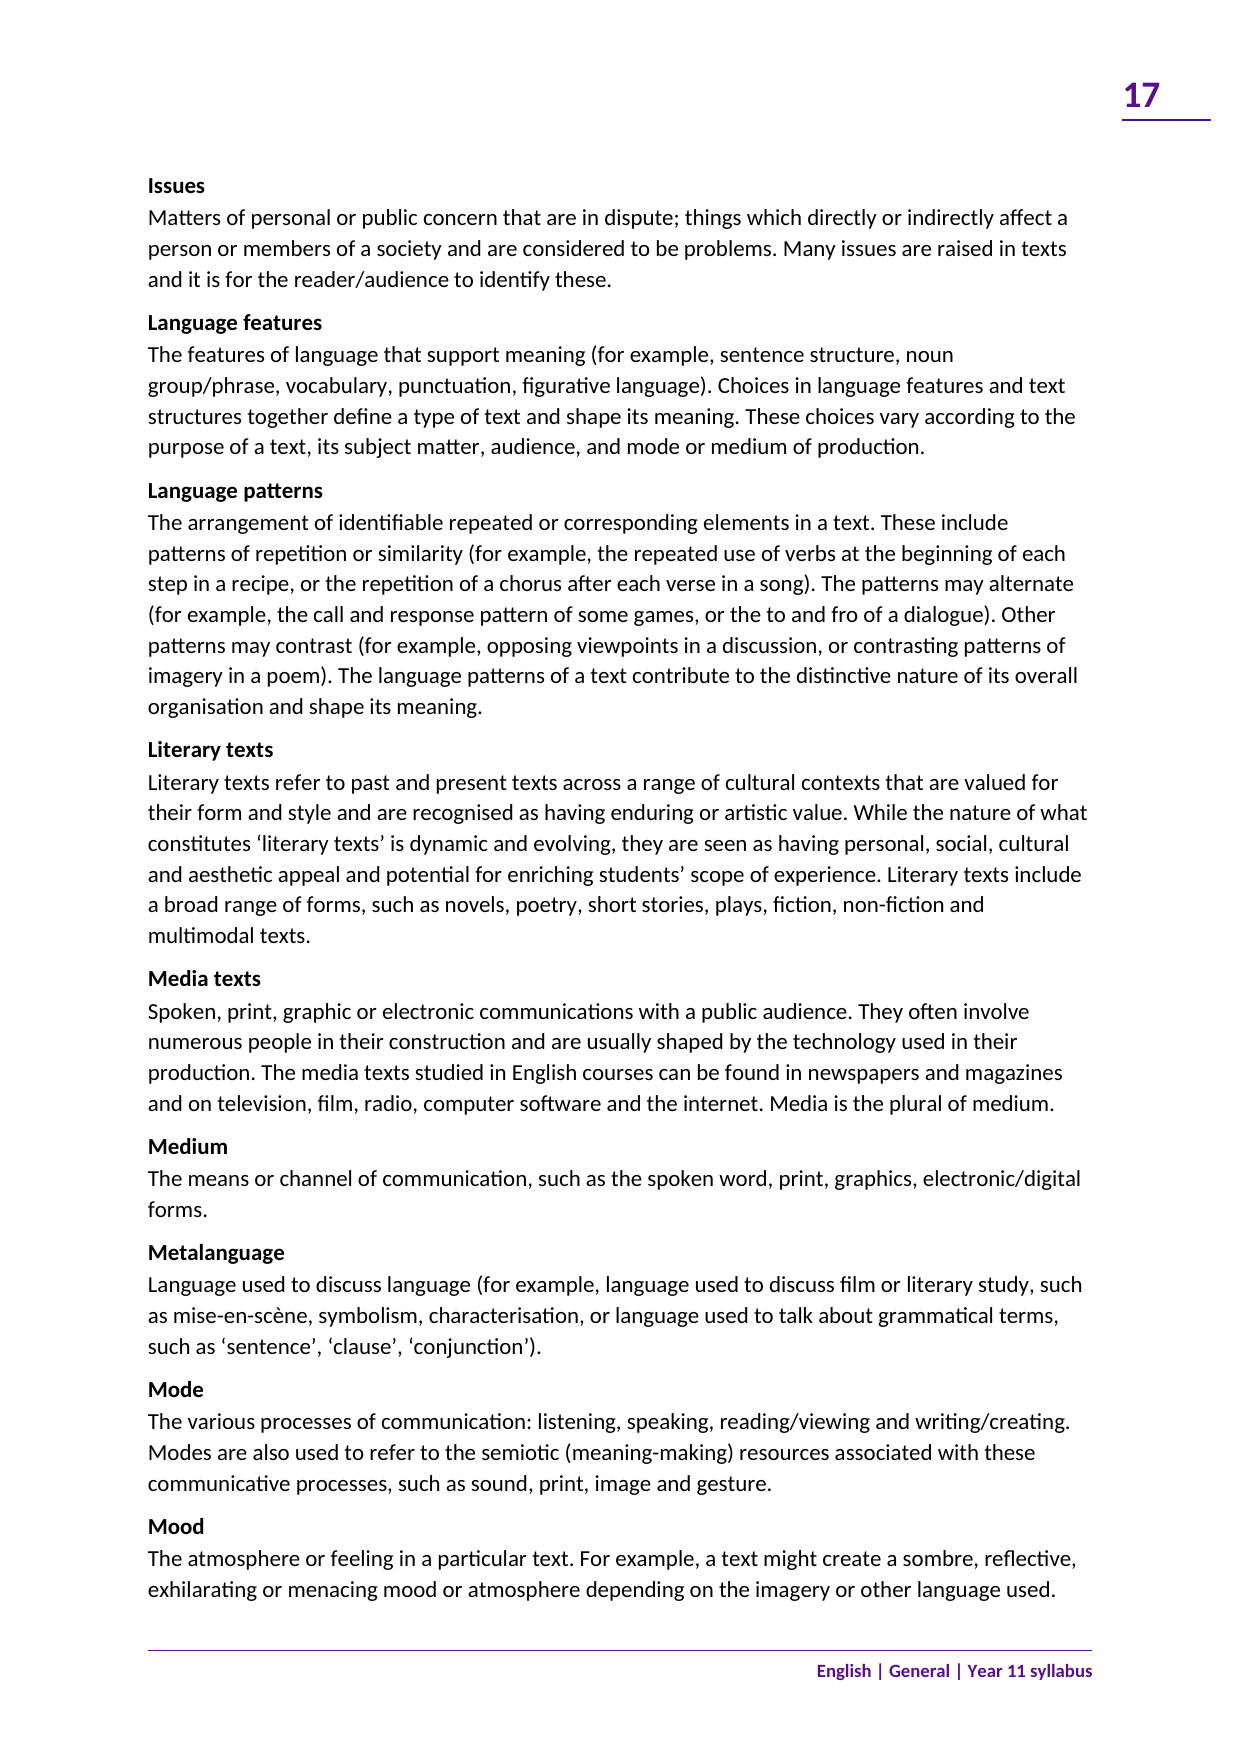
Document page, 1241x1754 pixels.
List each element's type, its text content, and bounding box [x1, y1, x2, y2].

subtitle Language features [148, 308, 1092, 336]
text Spoken, print, graphic or electronic communications with a public audience. They often involve numerous people in their construction and are usually shaped by the technology used in their production. The media texts studied in English courses can be found in newspapers and magazines and on television, film, radio, computer software and the internet. Media is the plural of medium. [148, 997, 1092, 1117]
text Matters of personal or public concern that are in dispute; things which directly or indirectly affect a person or members of a society and are considered to be problems. Many issues are raised in texts and it is for the reader/audience to identify these. [148, 203, 1092, 293]
text The atmosphere or feeling in a particular text. For example, a text might create a sombre, reflective, exhilarating or menacing mood or atmosphere depending on the imagery or other language used. [148, 1544, 1092, 1603]
subtitle Medium [148, 1132, 1092, 1160]
text The various processes of communication: listening, speaking, reading/viewing and writing/creating. Modes are also used to refer to the semiotic (meaning-making) resources associated with these communicative processes, such as sound, print, image and gesture. [148, 1407, 1092, 1497]
subtitle Media texts [148, 964, 1092, 993]
subtitle Language patterns [148, 476, 1092, 504]
subtitle Issues [148, 171, 1092, 199]
text The arrangement of identifiable repeated or corresponding elements in a text. These include patterns of repetition or similarity (for example, the repeated use of verbs at the beginning of each step in a recipe, or the repetition of a chorus after each verse in a song). The patterns may alternate (for example, the call and response pattern of some games, or the to and fro of a dialogue). Other patterns may contrast (for example, opposing viewpoints in a discussion, or contrasting patterns of imagery in a poem). The language patterns of a text contribute to the distinctive nature of its overall organisation and shape its meaning. [148, 508, 1092, 720]
text The means or channel of communication, such as the spoken word, print, graphics, electronic/digital forms. [148, 1164, 1092, 1223]
text Language used to discuss language (for example, language used to discuss film or literary study, such as mise-en-scène, symbolism, characterisation, or language used to talk about grammatical terms, such as ‘sentence’, ‘clause’, ‘conjunction’). [148, 1271, 1092, 1360]
subtitle Mode [148, 1375, 1092, 1403]
text Literary texts refer to past and present texts across a range of cultural contexts that are valued for their form and style and are recognised as having enduring or artistic value. While the nature of what constitutes ‘literary texts’ is dynamic and evolving, they are seen as having personal, social, cultural and aesthetic appeal and potential for enriching students’ scope of experience. Literary texts include a broad range of forms, such as novels, poetry, short stories, plays, fiction, non-fiction and multimodal texts. [148, 768, 1092, 949]
subtitle Literary texts [148, 736, 1092, 763]
text The features of language that support meaning (for example, sentence structure, noun group/phrase, vocabulary, punctuation, figurative language). Choices in language features and text structures together define a type of text and shape its meaning. These choices vary according to the purpose of a text, its subject matter, audience, and mode or medium of production. [148, 340, 1092, 461]
subtitle Mood [148, 1512, 1092, 1540]
subtitle Metalanguage [148, 1238, 1092, 1266]
